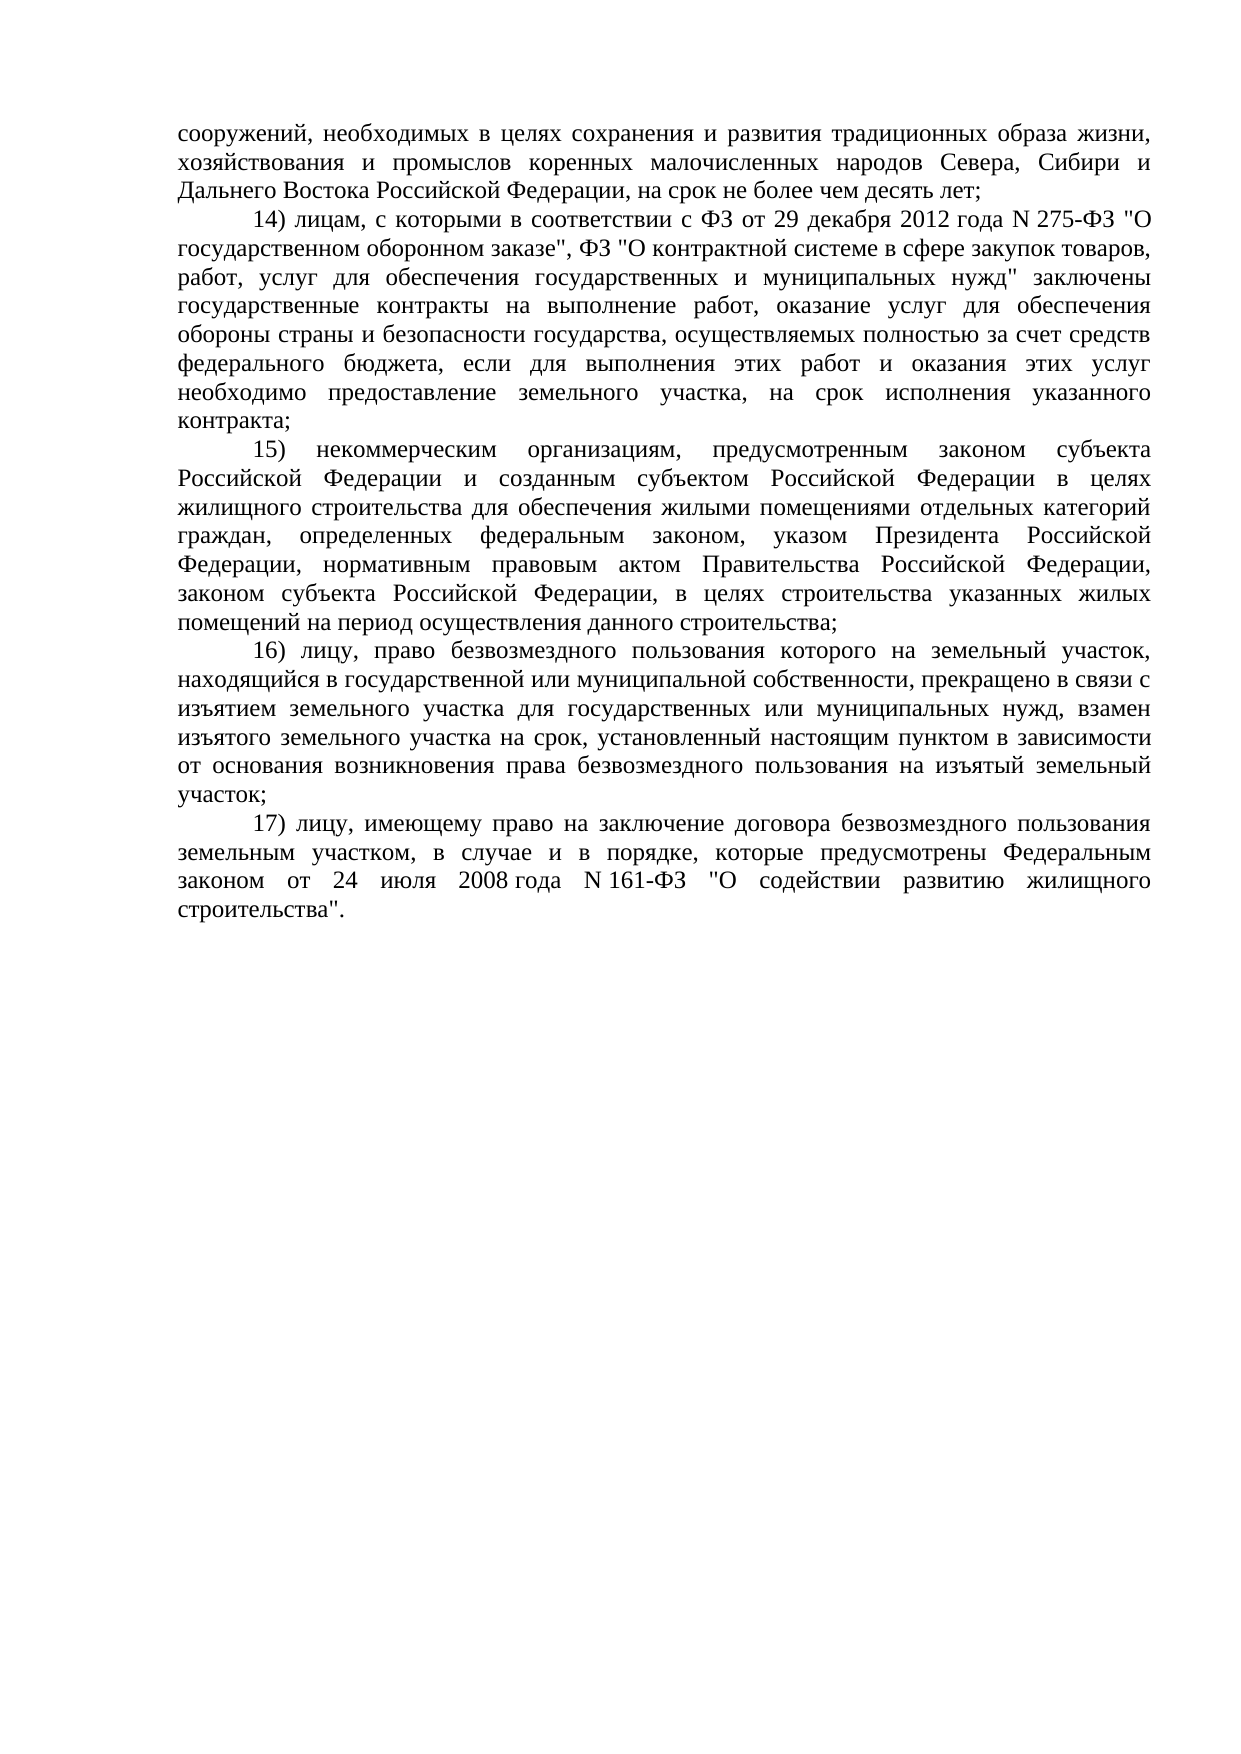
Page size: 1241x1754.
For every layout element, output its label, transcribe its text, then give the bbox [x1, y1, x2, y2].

text 17) лицу, имеющему право на заключение договора безвозмездного пользования земельным участком, в случае и в порядке, которые предусмотрены Федеральным законом от 24 июля 2008 года N 161-ФЗ "О содействии развитию жилищного строительства". [177, 808, 1152, 923]
text 15) некоммерческим организациям, предусмотренным законом субъекта Российской Федерации и созданным субъектом Российской Федерации в целях жилищного строительства для обеспечения жилыми помещениями отдельных категорий граждан, определенных федеральным законом, указом Президента Российской Федерации, нормативным правовым актом Правительства Российской Федерации, законом субъекта Российской Федерации, в целях строительства указанных жилых помещений на период осуществления данного строительства; [177, 434, 1152, 636]
text 14) лицам, с которыми в соответствии с ФЗ от 29 декабря 2012 года N 275-ФЗ "О государственном оборонном заказе", ФЗ "О контрактной системе в сфере закупок товаров, работ, услуг для обеспечения государственных и муниципальных нужд" заключены государственные контракты на выполнение работ, оказание услуг для обеспечения обороны страны и безопасности государства, осуществляемых полностью за счет средств федерального бюджета, если для выполнения этих работ и оказания этих услуг необходимо предоставление земельного участка, на срок исполнения указанного контракта; [177, 204, 1152, 434]
text 16) лицу, право безвозмездного пользования которого на земельный участок, находящийся в государственной или муниципальной собственности, прекращено в связи с изъятием земельного участка для государственных или муниципальных нужд, взамен изъятого земельного участка на срок, установленный настоящим пунктом в зависимости от основания возникновения права безвозмездного пользования на изъятый земельный участок; [177, 636, 1152, 808]
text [177, 118, 1152, 204]
